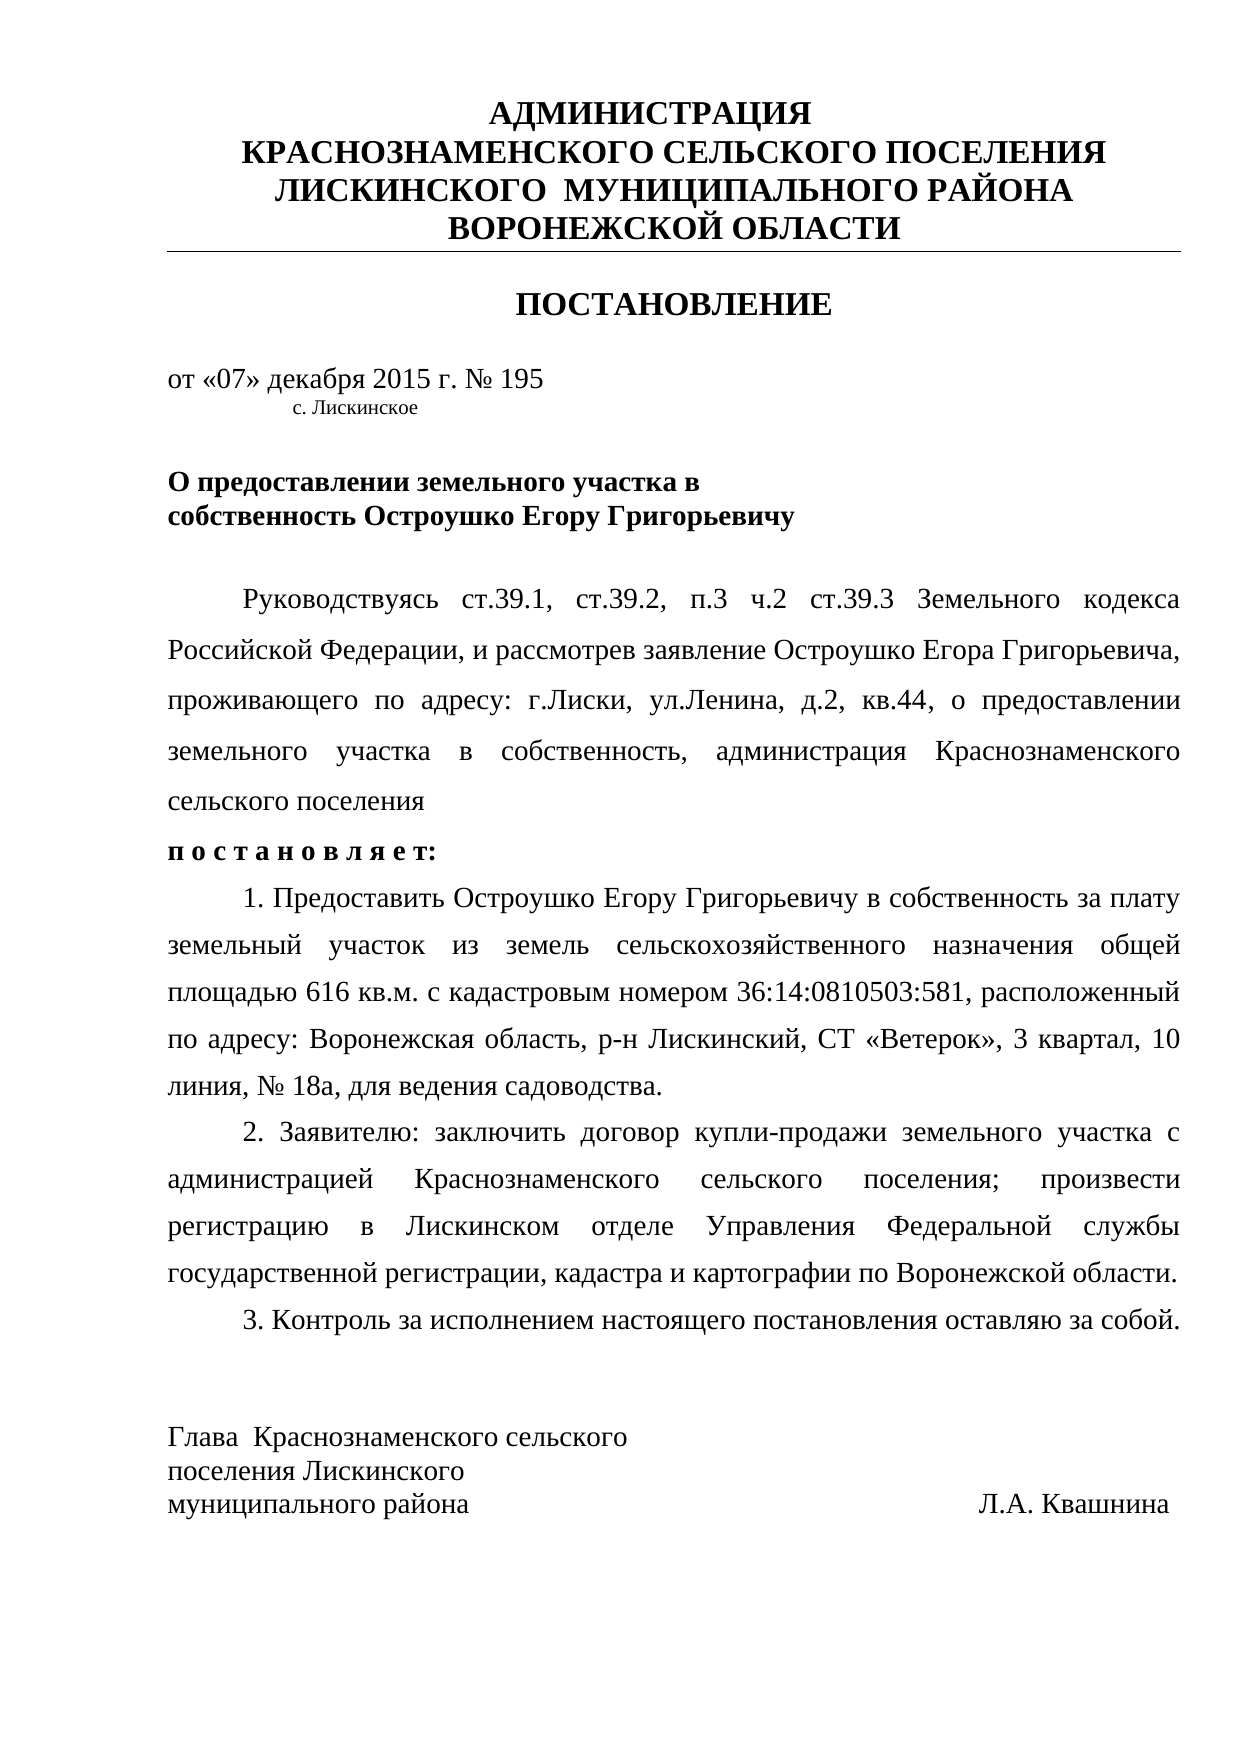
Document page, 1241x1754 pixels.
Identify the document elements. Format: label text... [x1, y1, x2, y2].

text АДМИНИСТРАЦИЯ [167, 94, 1181, 132]
text собственность Остроушко Егору Григорьевичу [167, 498, 1181, 531]
text О предоставлении земельного участка в [167, 464, 1181, 498]
text от «07» декабря 2015 г. № 195 [167, 361, 1181, 395]
text поселения Лискинского [167, 1453, 1181, 1486]
text ВОРОНЕЖСКОЙ ОБЛАСТИ [167, 209, 1181, 251]
text 3. Контроль за исполнением настоящего постановления оставляю за собой. [167, 1302, 1181, 1336]
text Руководствуясь ст.39.1, ст.39.2, п.3 ч.2 ст.39.3 Земельного кодекса Российской Федерации, и рассмотрев заявление Остроушко Егора Григорьевича, проживающего по адресу: г.Лиски, ул.Ленина, д.2, кв.44, о предоставлении земельного участка в собственность, администрация Краснознаменского сельского поселения [167, 582, 1181, 816]
text с. Лискинское [167, 395, 1181, 419]
text ЛИСКИНСКОГО МУНИЦИПАЛЬНОГО РАЙОНА [167, 170, 1181, 209]
text 2. Заявителю: заключить договор купли-продажи земельного участка с администрацией Краснознаменского сельского поселения; произвести регистрацию в Лискинском отделе Управления Федеральной службы государственной регистрации, кадастра и картографии по Воронежской области. [167, 1114, 1181, 1289]
text муниципального района Л.А. Квашнина [167, 1486, 1181, 1520]
text Глава Краснознаменского сельского [167, 1419, 1181, 1453]
text 1. Предоставить Остроушко Егору Григорьевичу в собственность за плату земельный участок из земель сельскохозяйственного назначения общей площадью 616 кв.м. с кадастровым номером 36:14:0810503:581, расположенный по адресу: Воронежская область, р-н Лискинский, СТ «Ветерок», 3 квартал, 10 линия, № 18а, для ведения садоводства. [167, 880, 1181, 1101]
text п о с т а н о в л я е т: [167, 833, 1181, 867]
text ПОСТАНОВЛЕНИЕ [167, 284, 1181, 323]
text КРАСНОЗНАМЕНСКОГО СЕЛЬСКОГО ПОСЕЛЕНИЯ [167, 132, 1181, 170]
